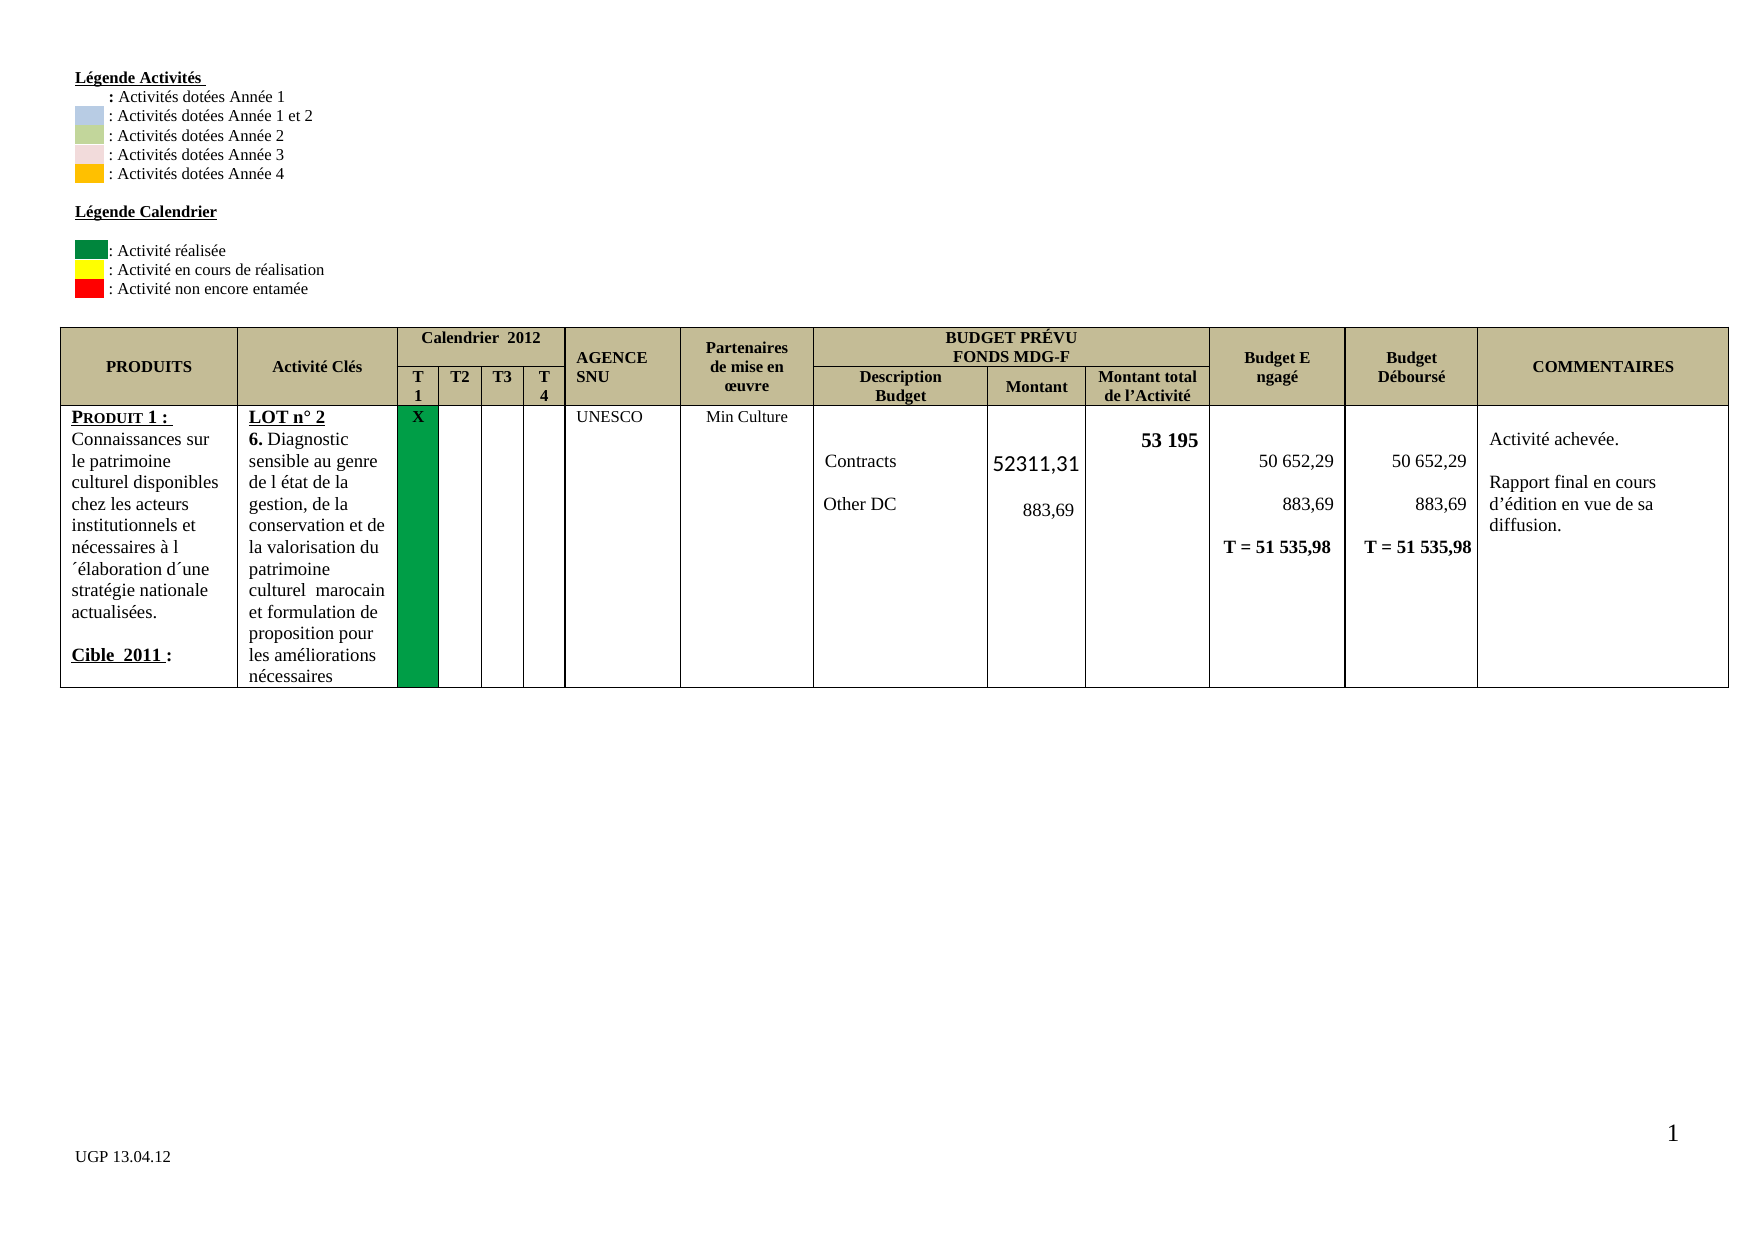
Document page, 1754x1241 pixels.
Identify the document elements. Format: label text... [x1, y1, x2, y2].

table_cell [482, 406, 523, 687]
table_cell Min Culture [681, 406, 813, 687]
table_cell Produit 1 : Connaissances sur le patrimoine culturel disponibles chez les acteurs institutionnels et nécessaires à l´élaboration d´une stratégie nationale actualisées. Cible 2011 : Tous les documents pertinents identifiés. [61, 406, 237, 687]
table_header COMMENTAIRES [1478, 328, 1728, 405]
table_header Calendrier 2012 [398, 328, 564, 366]
table_header BUDGET PRÉVU FONDS MDG-F [814, 328, 1209, 366]
table_header Activité Clés [238, 328, 397, 405]
text : Activités dotées Année 1 [75, 87, 1679, 106]
text : Activités dotées Année 1 et 2 [104, 106, 1679, 125]
text Légende Activités [75, 68, 1679, 87]
table_cell Contracts Other DC [814, 406, 987, 687]
text : Activité en cours de réalisation [75, 259, 1679, 279]
text : Activités dotées Année 3 [75, 144, 1679, 164]
table_header PRODUITS [61, 328, 237, 405]
table_cell T1 [398, 367, 438, 405]
text : Activité non encore entamée [104, 279, 1679, 298]
table_cell T4 [524, 367, 564, 405]
table_cell 50 652,29 883,69 T = 51 535,98 [1210, 406, 1344, 687]
table_cell Montant [988, 367, 1085, 405]
table_cell T3 [482, 367, 523, 405]
table_cell T2 [439, 367, 481, 405]
table_cell Activité achevée. Rapport final en cours d’édition en vue de sa diffusion. [1478, 406, 1728, 687]
table_cell X [398, 406, 438, 687]
text Légende Calendrier [75, 202, 1679, 221]
table_cell [439, 406, 481, 687]
table_header Partenaires de mise en œuvre [681, 328, 813, 405]
text : Activités dotées Année 4 [104, 164, 1679, 183]
table_header Budget Déboursé [1346, 328, 1477, 405]
table_cell LOT n° 2 6. Diagnostic sensible au genre de l état de la gestion, de la conservation et de la valorisation du patrimoine culturel marocain et formulation de proposition pour les améliorations nécessaires [238, 406, 397, 687]
table_cell Description Budget [814, 367, 987, 405]
table_cell UNESCO [566, 406, 680, 687]
table_header Budget E ngagé [1210, 328, 1344, 405]
text : Activité réalisée [108, 240, 1679, 259]
text : Activités dotées Année 2 [104, 125, 1679, 144]
table_cell 50 652,29 883,69 T = 51 535,98 [1346, 406, 1477, 687]
table_cell Montant total de l’Activité [1086, 367, 1209, 405]
table_cell [524, 406, 564, 687]
table_header AGENCE SNU [566, 328, 680, 405]
table_cell 52311,31 883,69 [988, 406, 1085, 687]
table_cell 53 195 [1086, 406, 1209, 687]
